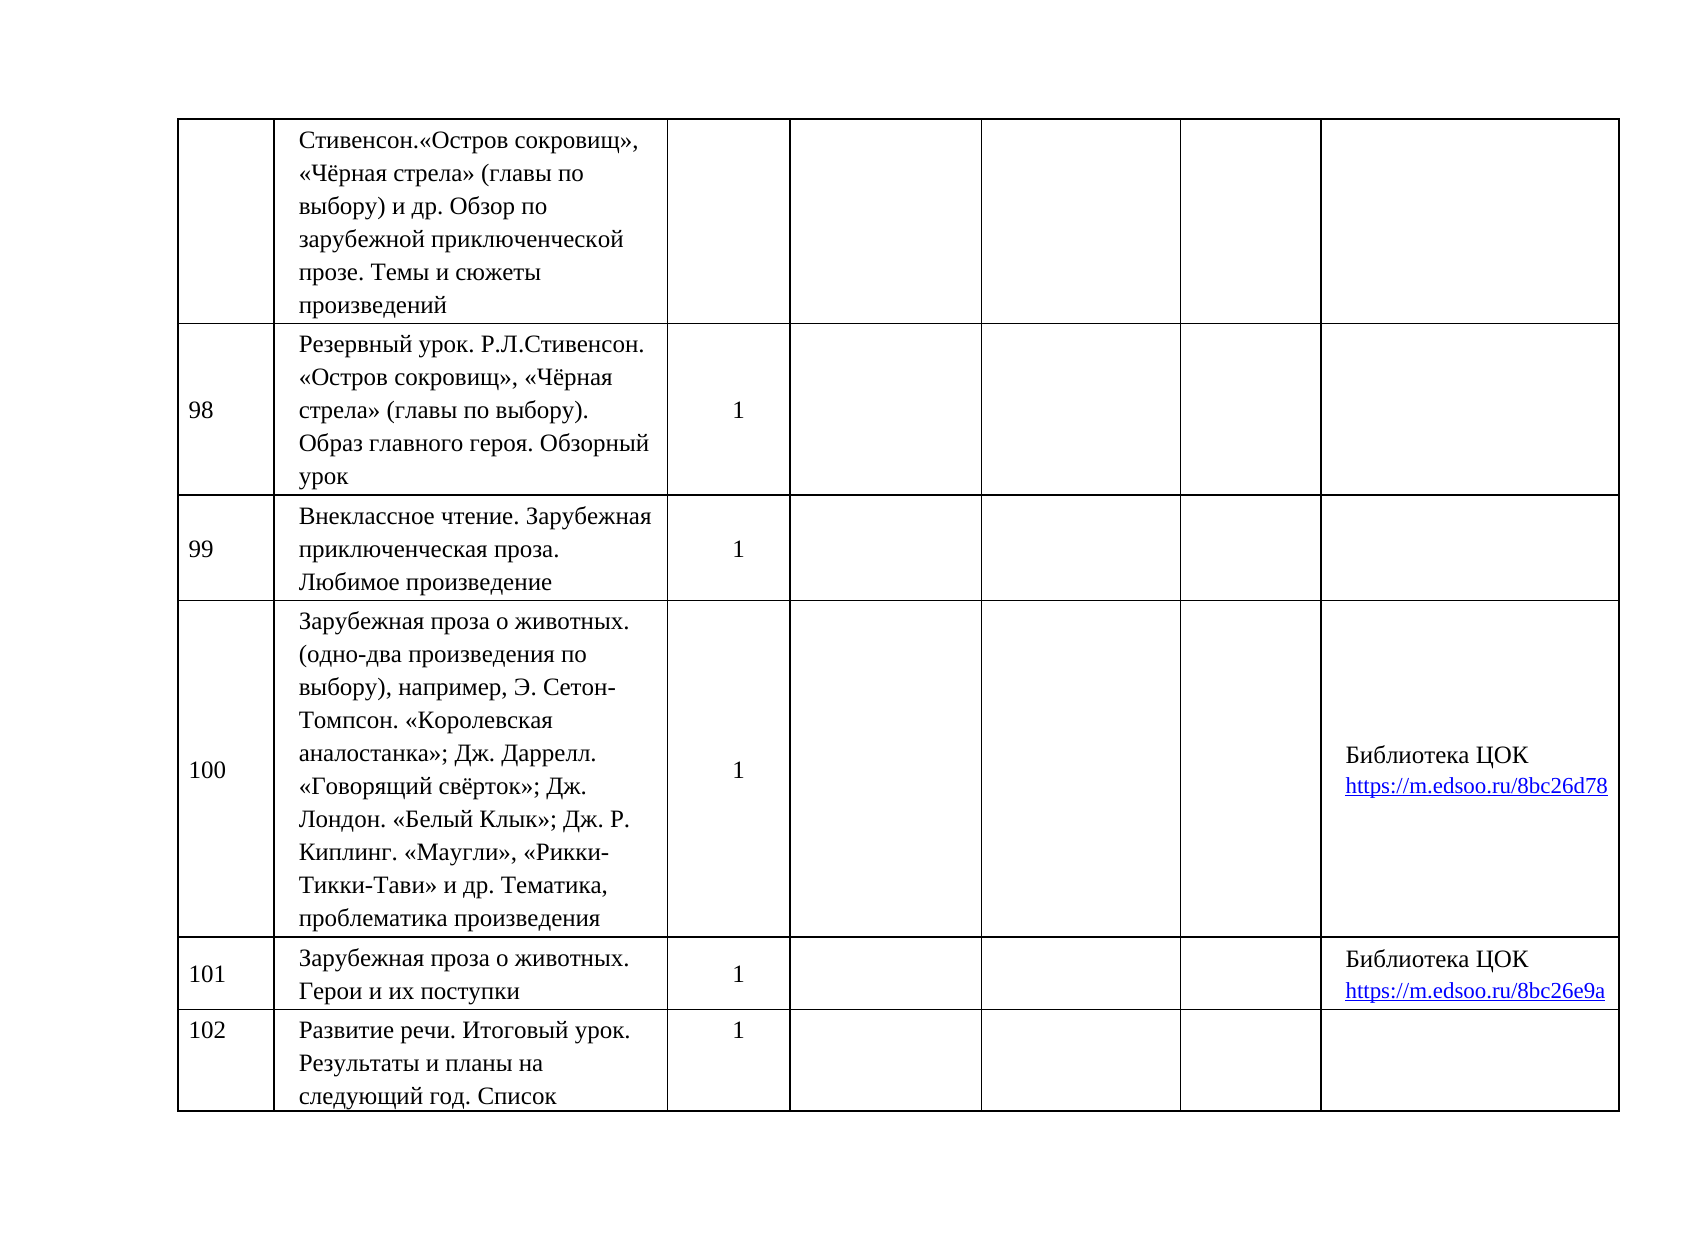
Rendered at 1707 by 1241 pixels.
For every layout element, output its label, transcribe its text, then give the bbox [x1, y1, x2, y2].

table_cell [1181, 938, 1320, 1008]
table_cell [1322, 496, 1618, 599]
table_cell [275, 120, 667, 323]
table_cell 1 [668, 324, 789, 494]
table_cell 100 [179, 601, 273, 936]
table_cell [1322, 120, 1618, 323]
table_cell [1181, 324, 1320, 494]
table_cell [1181, 496, 1320, 599]
table_cell [791, 601, 981, 936]
table_cell [982, 324, 1180, 494]
table_cell 101 [179, 938, 273, 1008]
table_cell [1181, 1010, 1320, 1110]
table_cell 1 [668, 601, 789, 936]
table_cell 97 [179, 120, 273, 323]
table_cell Зарубежная проза о животных. (одно-два произведения по выбору), например, Э. Сетон-Томпсон. «Королевская аналостанка»; Дж. Даррелл. «Говорящий свёрток»; Дж. Лондон. «Белый Клык»; Дж. Р. Киплинг. «Маугли», «Рикки-Тикки-Тави» и др. Тематика, проблематика произведения [275, 601, 667, 936]
table_cell [791, 324, 981, 494]
table_cell [982, 120, 1180, 323]
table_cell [275, 1010, 667, 1110]
table_cell 98 [179, 324, 273, 494]
table_cell 1 [668, 1010, 789, 1110]
table_cell Внеклассное чтение. Зарубежная приключенческая проза. Любимое произведение [275, 496, 667, 599]
table_cell [1181, 120, 1320, 323]
table_cell 1 [668, 120, 789, 323]
table_cell [791, 120, 981, 323]
table_cell [982, 1010, 1180, 1110]
table_cell [1322, 1010, 1618, 1110]
table_cell Библиотека ЦОК https://m.edsoo.ru/8bc26d78 [1322, 601, 1618, 936]
table_cell Библиотека ЦОК https://m.edsoo.ru/8bc26e9a [1322, 938, 1618, 1008]
table_cell [982, 601, 1180, 936]
table_cell [1181, 601, 1320, 936]
table_cell [982, 938, 1180, 1008]
table_cell 1 [668, 496, 789, 599]
table_cell Зарубежная проза о животных. Герои и их поступки [275, 938, 667, 1008]
table_cell [1322, 324, 1618, 494]
table_cell 102 [179, 1010, 273, 1110]
table_cell 1 [668, 938, 789, 1008]
table_cell [791, 938, 981, 1008]
table_cell [982, 496, 1180, 599]
table_cell Резервный урок. Р.Л.Стивенсон. «Остров сокровищ», «Чёрная стрела» (главы по выбору). Образ главного героя. Обзорный урок [275, 324, 667, 494]
table_cell [791, 1010, 981, 1110]
table_cell 99 [179, 496, 273, 599]
table_cell [791, 496, 981, 599]
